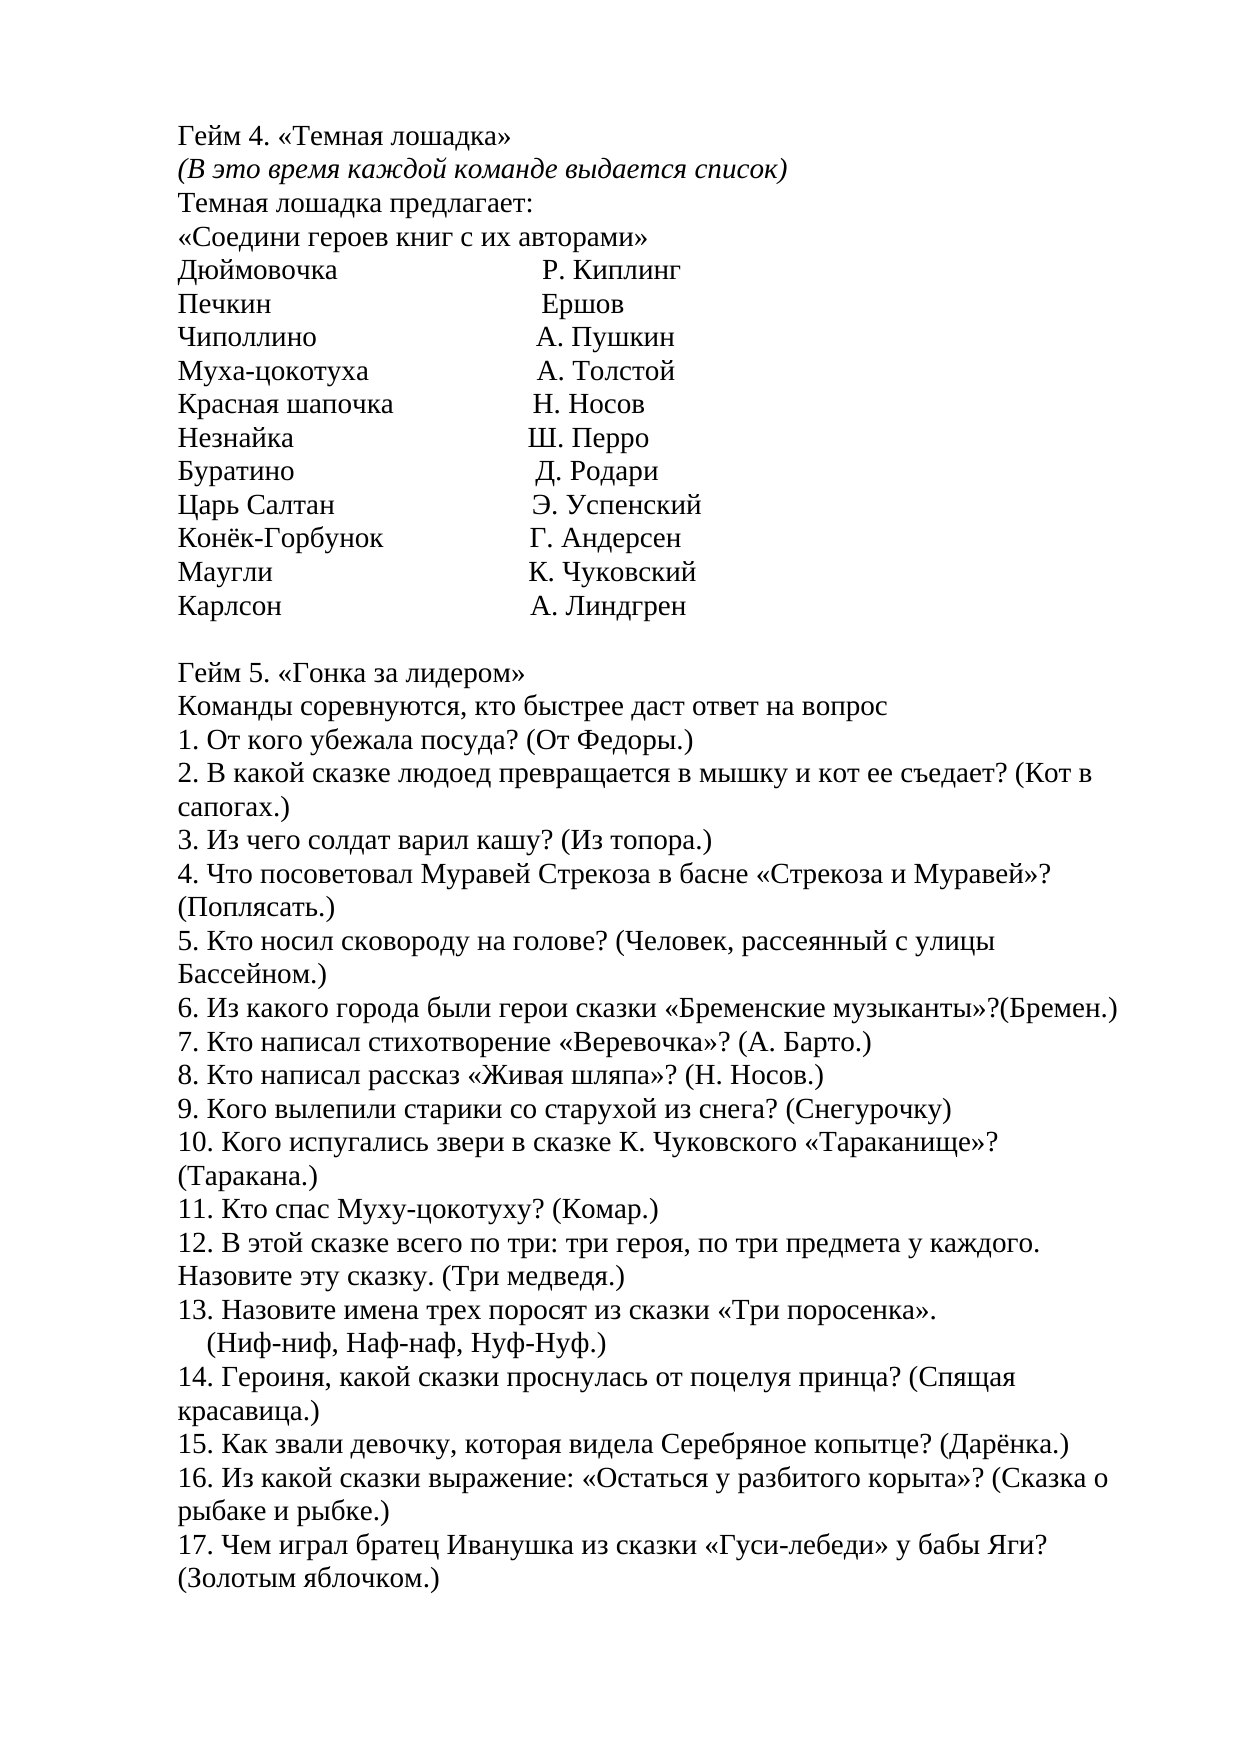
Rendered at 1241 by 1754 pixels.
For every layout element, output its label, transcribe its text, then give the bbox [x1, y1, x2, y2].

text 1. От кого убежала посуда? (От Федоры.) [177, 722, 1137, 755]
text 10. Кого испугались звери в сказке К. Чуковского «Тараканище»? (Таракана.) [177, 1124, 1137, 1191]
text Маугли К. Чуковский [177, 554, 1137, 588]
text Царь Салтан Э. Успенский [177, 487, 1137, 521]
text 16. Из какой сказки выражение: «Остаться у разбитого корыта»? (Сказка о рыбаке и рыбке.) [177, 1460, 1137, 1527]
text 15. Как звали девочку, которая видела Серебряное копытце? (Дарёнка.) [177, 1426, 1137, 1460]
text 7. Кто написал стихотворение «Веревочка»? (А. Барто.) [177, 1024, 1137, 1057]
text Незнайка Ш. Перро [177, 420, 1137, 453]
text Буратино Д. Родари [177, 453, 1137, 487]
text 4. Что посоветовал Муравей Стрекоза в басне «Стрекоза и Муравей»? (Поплясать.) [177, 856, 1137, 923]
text 12. В этой сказке всего по три: три героя, по три предмета у каждого. Назовите эту сказку. (Три медведя.) [177, 1225, 1137, 1292]
text Карлсон А. Линдгрен [177, 588, 1137, 621]
text Гейм 5. «Гонка за лидером» [177, 655, 1137, 688]
text 17. Чем играл братец Иванушка из сказки «Гуси-лебеди» у бабы Яги? (Золотым яблочком.) [177, 1527, 1137, 1594]
text 9. Кого вылепили старики со старухой из снега? (Снегурочку) [177, 1091, 1137, 1124]
text (Ниф-ниф, Наф-наф, Нуф-Нуф.) [177, 1326, 1137, 1359]
text 3. Из чего солдат варил кашу? (Из топора.) [177, 822, 1137, 856]
text Красная шапочка Н. Носов [177, 386, 1137, 420]
text Чиполлино А. Пушкин [177, 319, 1137, 353]
text Гейм 4. «Темная лошадка» [177, 118, 1137, 152]
text 5. Кто носил сковороду на голове? (Человек, рассеянный с улицы Бассейном.) [177, 923, 1137, 990]
text 11. Кто спас Муху-цокотуху? (Комар.) [177, 1191, 1137, 1225]
text Печкин Ершов [177, 286, 1137, 319]
text Муха-цокотуха А. Толстой [177, 353, 1137, 386]
text Команды соревнуются, кто быстрее даст ответ на вопрос [177, 688, 1137, 722]
text Темная лошадка предлагает: [177, 185, 1137, 219]
text 2. В какой сказке людоед превращается в мышку и кот ее съедает? (Кот в сапогах.) [177, 755, 1137, 822]
text 14. Героиня, какой сказки проснулась от поцелуя принца? (Спящая красавица.) [177, 1359, 1137, 1426]
text (В это время каждой команде выдается список) [177, 152, 1137, 185]
text Конёк-Горбунок Г. Андерсен [177, 521, 1137, 554]
text 13. Назовите имена трех поросят из сказки «Три поросенка». [177, 1292, 1137, 1326]
text 6. Из какого города были герои сказки «Бременские музыканты»?(Бремен.) [177, 990, 1137, 1024]
text Дюймовочка Р. Киплинг [177, 252, 1137, 286]
text «Соедини героев книг с их авторами» [177, 219, 1137, 252]
text 8. Кто написал рассказ «Живая шляпа»? (Н. Носов.) [177, 1057, 1137, 1091]
